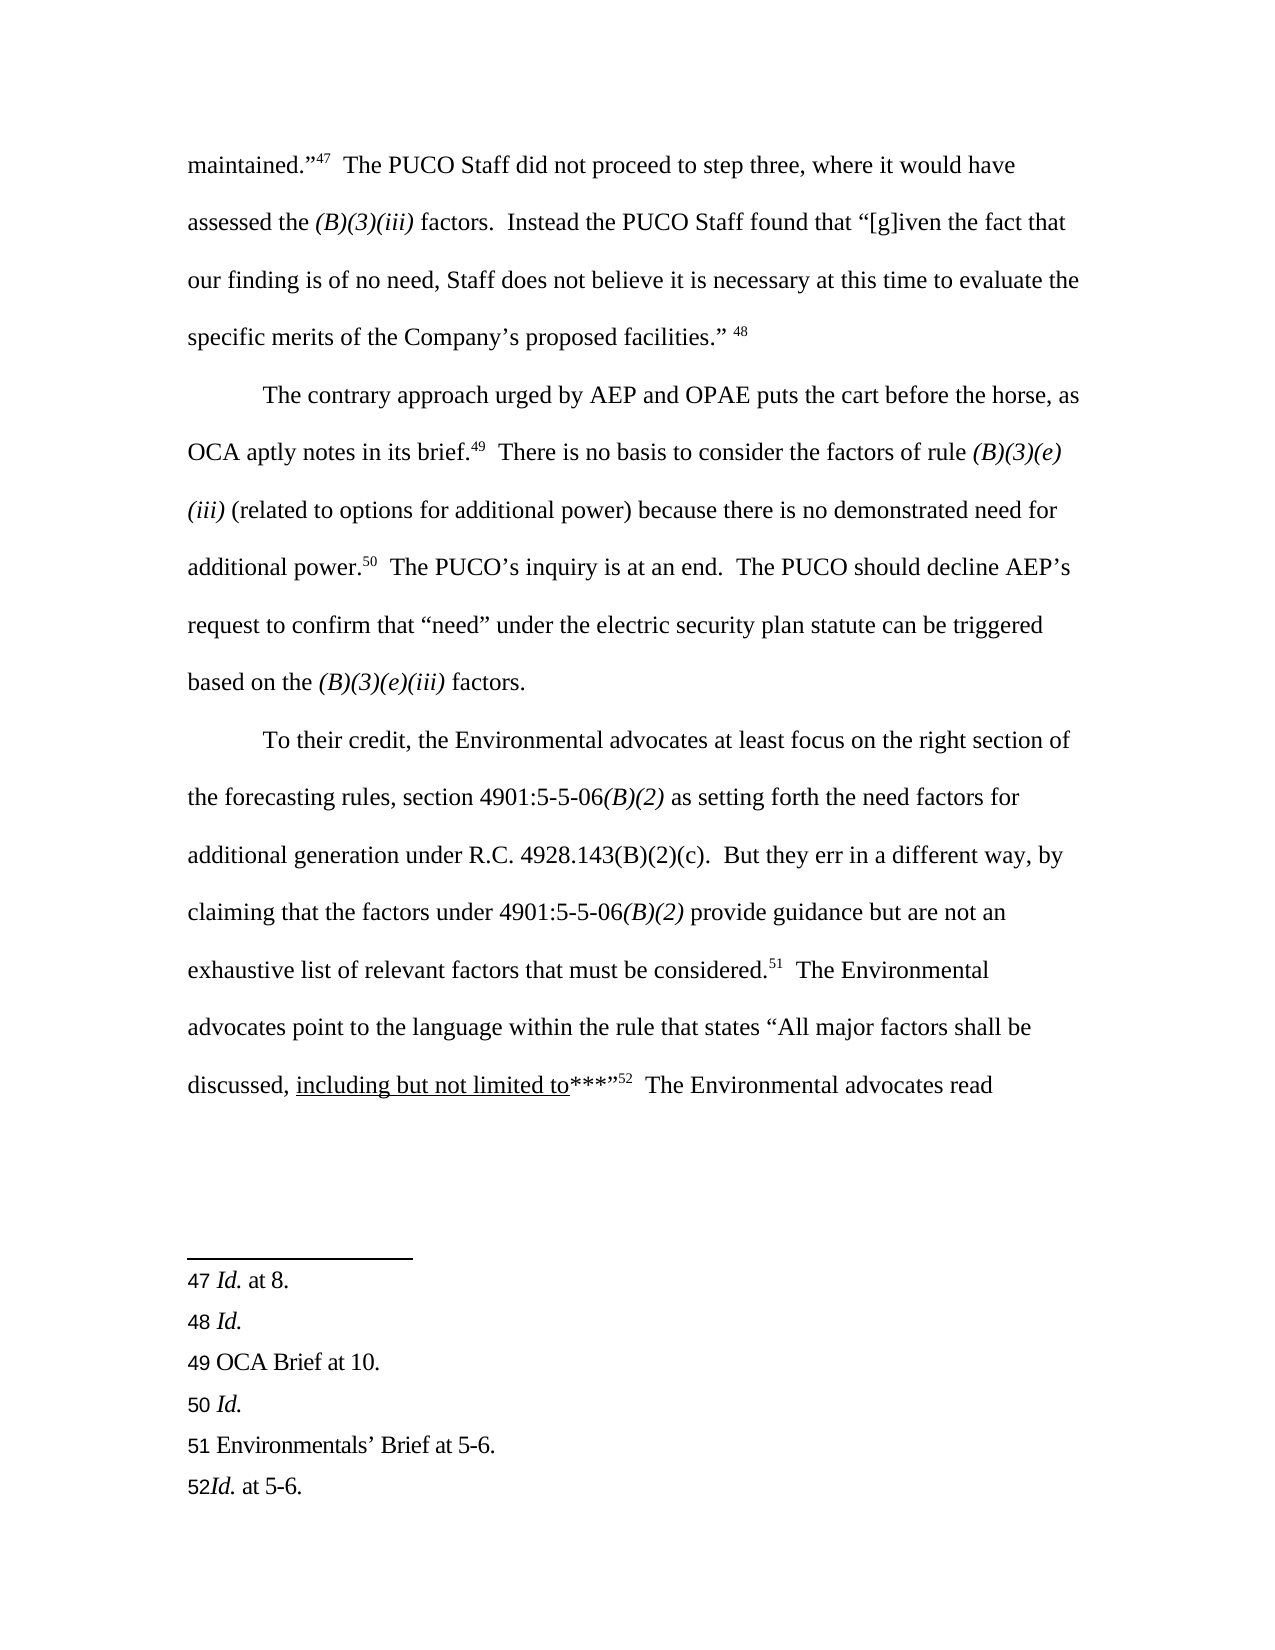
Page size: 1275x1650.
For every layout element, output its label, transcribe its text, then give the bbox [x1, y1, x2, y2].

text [187, 150, 1087, 351]
text To their credit, the Environmental advocates at least focus on the right section of the forecasting rules, section 4901:5-5-06(B)(2) as setting forth the need factors for additional generation under R.C. 4928.143(B)(2)(c). But they err in a different way, by claiming that the factors under 4901:5-5-06(B)(2) provide guidance but are not an exhaustive list of relevant factors that must be considered. The Environmental advocates point to the language within the rule that states “All major factors shall be discussed, including but not limited to***” The Environmental advocates read “including but not limited to” as carte blanche authority to allow a “host of relevant factors” to be considered as “need” factors. [187, 725, 1087, 1099]
text The contrary approach urged by AEP and OPAE puts the cart before the horse, as OCA aptly notes in its brief. There is no basis to consider the factors of rule (B)(3)(e)(iii) (related to options for additional power) because there is no demonstrated need for additional power. The PUCO’s inquiry is at an end. The PUCO should decline AEP’s request to confirm that “need” under the electric security plan statute can be triggered based on the (B)(3)(e)(iii) factors. [187, 380, 1087, 696]
